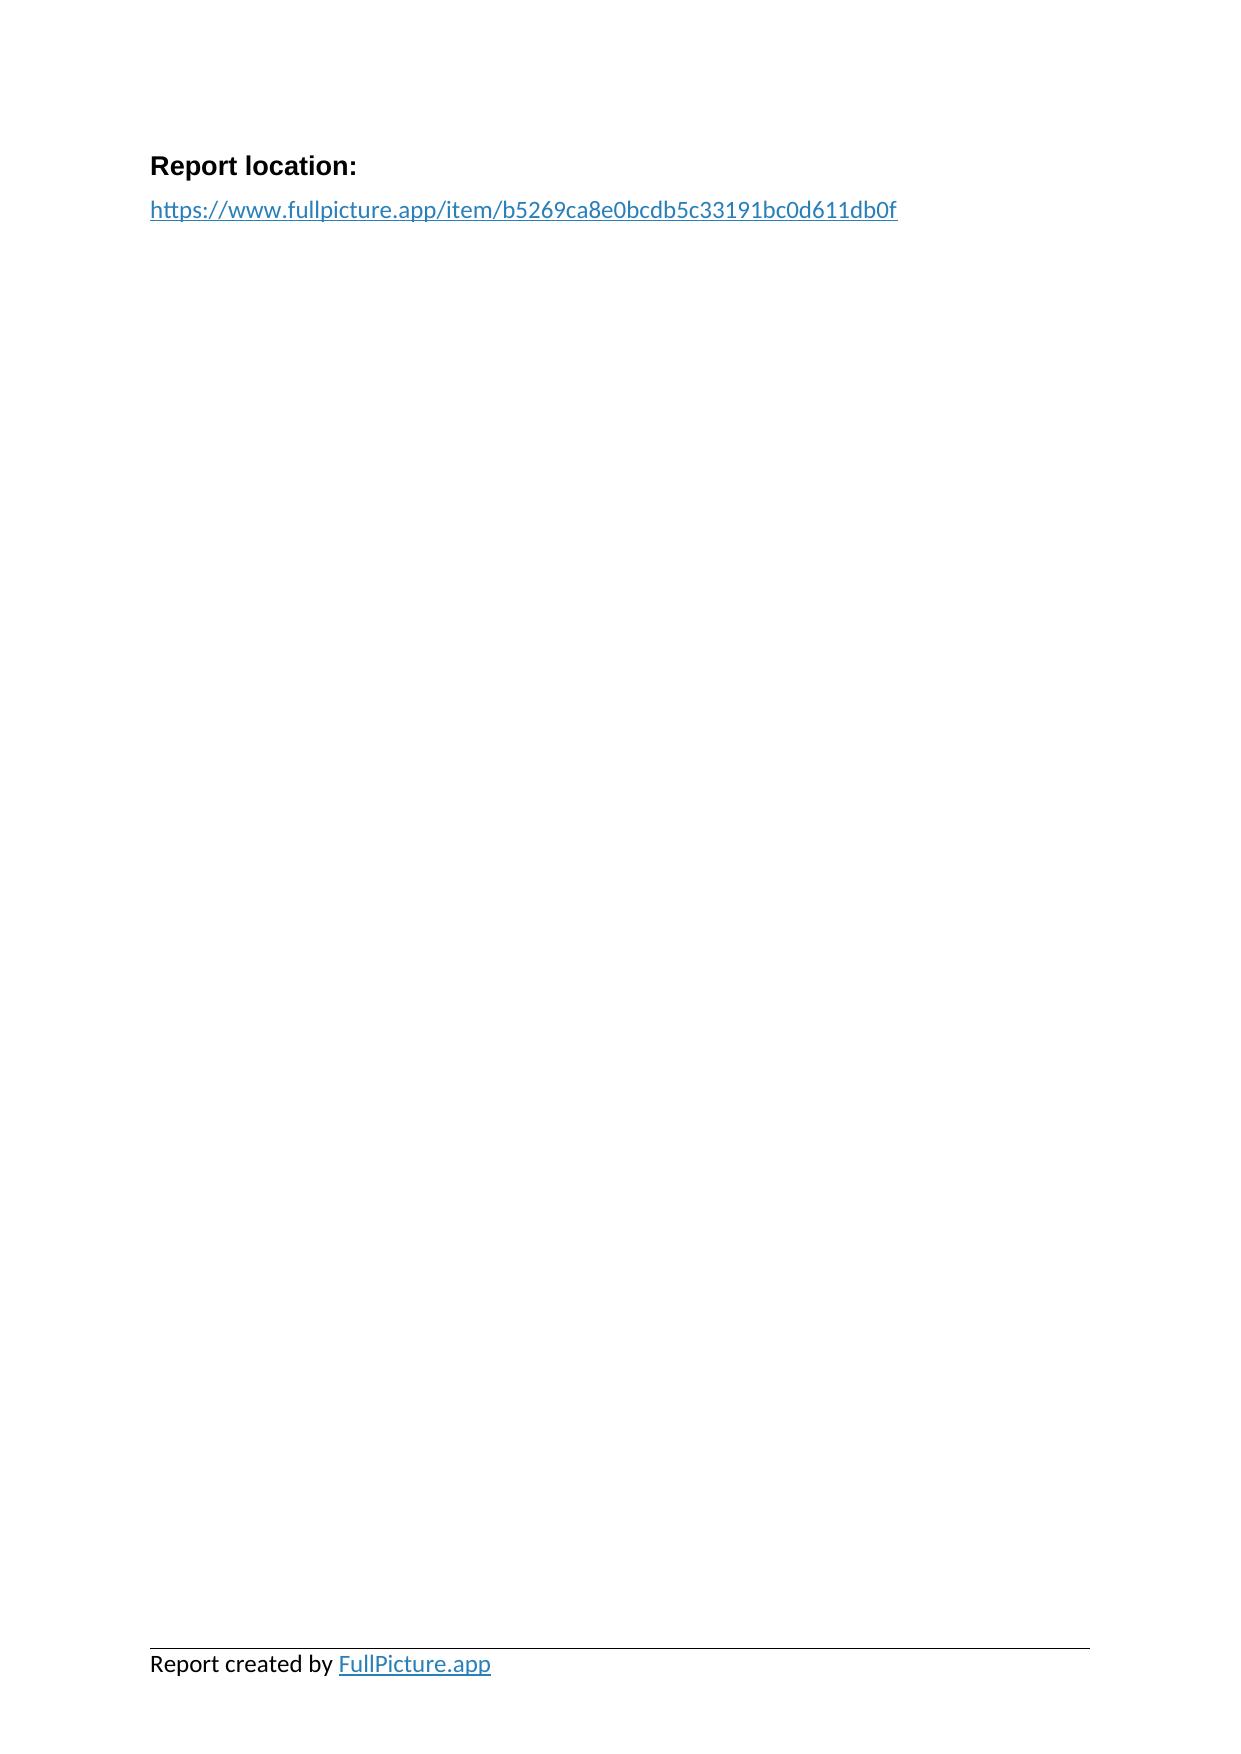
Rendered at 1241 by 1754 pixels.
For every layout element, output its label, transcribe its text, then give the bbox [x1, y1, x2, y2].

text https://www.fullpicture.app/item/b5269ca8e0bcdb5c33191bc0d611db0f [150, 194, 1090, 224]
subtitle Report location: [150, 150, 1090, 181]
